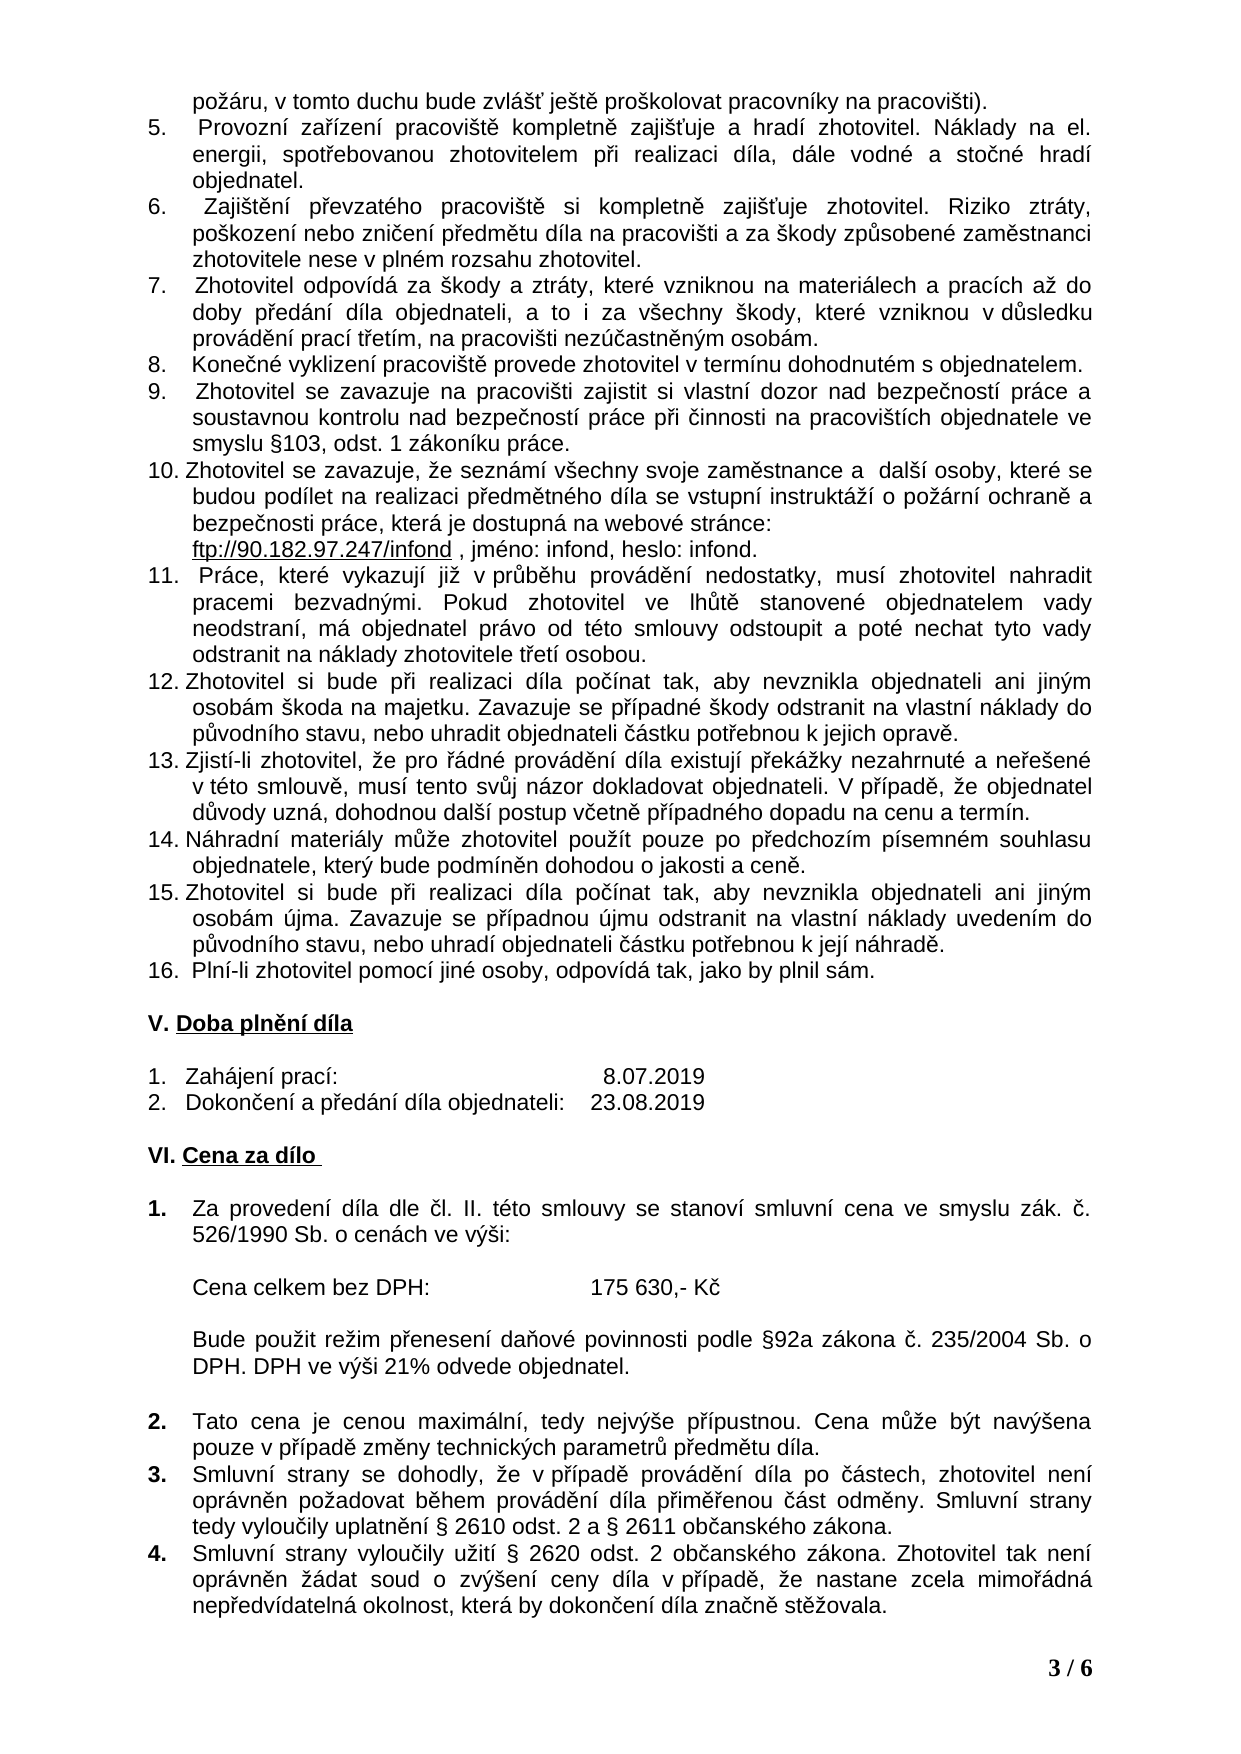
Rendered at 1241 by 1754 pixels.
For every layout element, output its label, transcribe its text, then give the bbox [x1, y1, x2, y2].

list Zhotovitel se zavazuje, že seznámí všechny svoje zaměstnance a další osoby, které se budou podílet na realizaci předmětného díla se vstupní instruktáží o požární ochraně a bezpečnosti práce, která je dostupná na webové stránce: [148, 457, 1092, 536]
list Zhotovitel odpovídá za škody a ztráty, které vzniknou na materiálech a pracích až do doby předání díla objednateli, a to i za všechny škody, které vzniknou v důsledku provádění prací třetím, na pracovišti nezúčastněným osobám. [148, 272, 1092, 351]
text ftp://90.182.97.247/infond , jméno: infond, heslo: infond. [192, 536, 1092, 562]
list Dokončení a předání díla objednateli: 23.08.2019 [148, 1089, 1092, 1116]
list Zajištění převzatého pracoviště si kompletně zajišťuje zhotovitel. Riziko ztráty, poškození nebo zničení předmětu díla na pracovišti a za škody způsobené zaměstnanci zhotovitele nese v plném rozsahu zhotovitel. [148, 193, 1092, 272]
list Práce, které vykazují již v průběhu provádění nedostatky, musí zhotovitel nahradit pracemi bezvadnými. Pokud zhotovitel ve lhůtě stanovené objednatelem vady neodstraní, má objednatel právo od této smlouvy odstoupit a poté nechat tyto vady odstranit na náklady zhotovitele třetí osobou. [148, 562, 1092, 668]
list Zahájení prací: 8.07.2019 [148, 1063, 1092, 1089]
list Plní-li zhotovitel pomocí jiné osoby, odpovídá tak, jako by plnil sám. [148, 957, 1092, 984]
text Cena celkem bez DPH: 175 630,- Kč [192, 1274, 1092, 1300]
text V. Doba plnění díla [148, 1010, 1092, 1037]
list Zjistí-li zhotovitel, že pro řádné provádění díla existují překážky nezahrnuté a neřešené v této smlouvě, musí tento svůj názor dokladovat objednateli. V případě, že objednatel důvody uzná, dohodnou další postup včetně případného dopadu na cenu a termín. [148, 747, 1092, 826]
list Zhotovitel si bude při realizaci díla počínat tak, aby nevznikla objednateli ani jiným osobám škoda na majetku. Zavazuje se případné škody odstranit na vlastní náklady do původního stavu, nebo uhradit objednateli částku potřebnou k jejich opravě. [148, 668, 1092, 747]
text Bude použit režim přenesení daňové povinnosti podle §92a zákona č. 235/2004 Sb. o DPH. DPH ve výši 21% odvede objednatel. [192, 1326, 1092, 1379]
list Provozní zařízení pracoviště kompletně zajišťuje a hradí zhotovitel. Náklady na el. energii, spotřebovanou zhotovitelem při realizaci díla, dále vodné a stočné hradí objednatel. [148, 114, 1092, 193]
list Smluvní strany vyloučily užití § 2620 odst. 2 občanského zákona. Zhotovitel tak není oprávněn žádat soud o zvýšení ceny díla v případě, že nastane zcela mimořádná nepředvídatelná okolnost, která by dokončení díla značně stěžovala. [148, 1540, 1092, 1619]
list Tato cena je cenou maximální, tedy nejvýše přípustnou. Cena může být navýšena pouze v případě změny technických parametrů předmětu díla. [148, 1408, 1092, 1461]
text VI. Cena za dílo [148, 1142, 1092, 1168]
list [148, 88, 1092, 114]
list Zhotovitel se zavazuje na pracovišti zajistit si vlastní dozor nad bezpečností práce a soustavnou kontrolu nad bezpečností práce při činnosti na pracovištích objednatele ve smyslu §103, odst. 1 zákoníku práce. [148, 378, 1092, 457]
list Smluvní strany se dohodly, že v případě provádění díla po částech, zhotovitel není oprávněn požadovat během provádění díla přiměřenou část odměny. Smluvní strany tedy vyloučily uplatnění § 2610 odst. § 2611 občanského zákona. [148, 1461, 1092, 1540]
list Za provedení díla dle čl. II. této smlouvy se stanoví smluvní cena ve smyslu zák. č. 526/1990 Sb. o cenách ve výši: [148, 1195, 1092, 1247]
list Zhotovitel si bude při realizaci díla počínat tak, aby nevznikla objednateli ani jiným osobám újma. Zavazuje se případnou újmu odstranit na vlastní náklady uvedením do původního stavu, nebo uhradí objednateli částku potřebnou k její náhradě. [148, 878, 1092, 957]
list Náhradní materiály může zhotovitel použít pouze po předchozím písemném souhlasu objednatele, který bude podmíněn dohodou o jakosti a ceně. [148, 826, 1092, 878]
list Konečné vyklizení pracoviště provede zhotovitel v termínu dohodnutém s objednatelem. [148, 351, 1092, 378]
